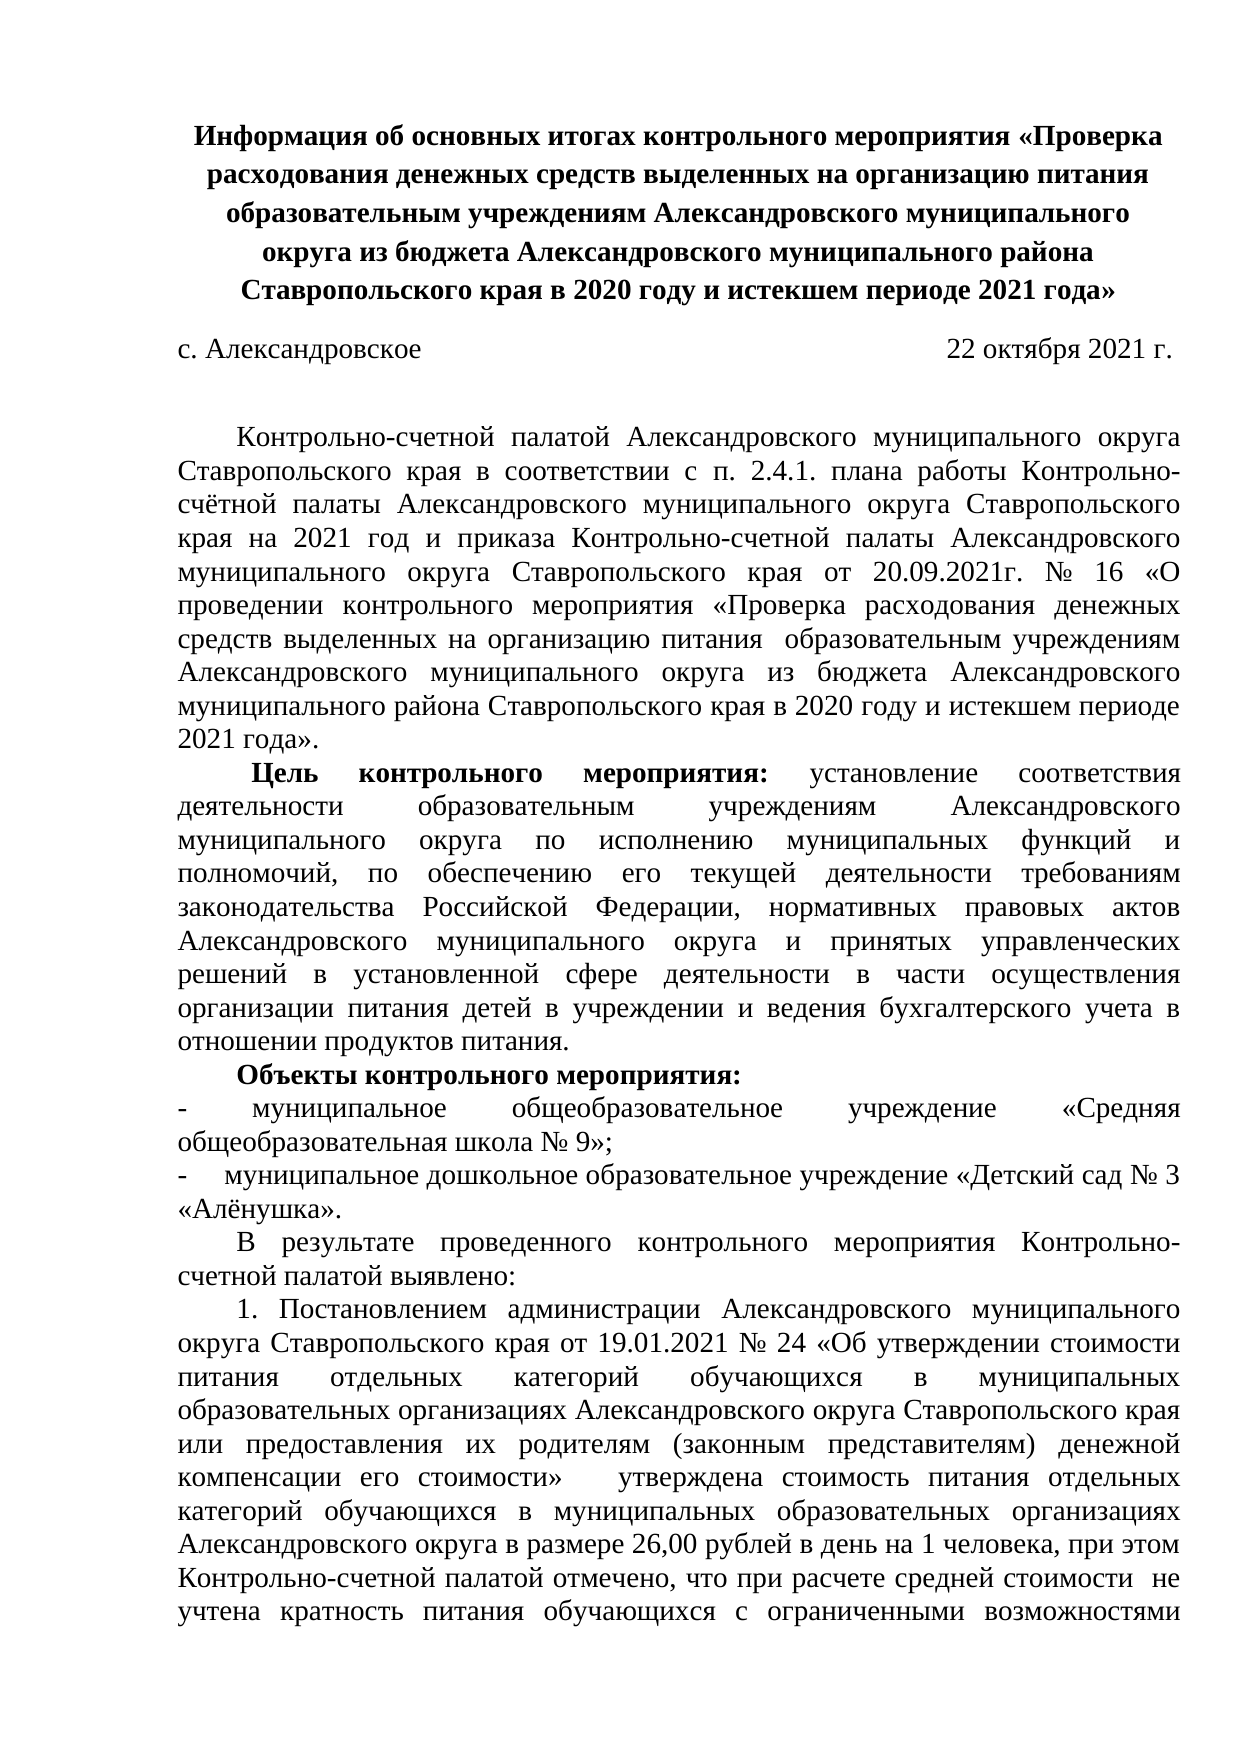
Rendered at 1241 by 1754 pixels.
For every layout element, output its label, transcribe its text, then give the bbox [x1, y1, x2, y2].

text - муниципальное дошкольное образовательное учреждение «Детский сад № 3 «Алёнушка». [177, 1157, 1181, 1224]
text Цель контрольного мероприятия: установление соответствия деятельности образовательным учреждениям Александровского муниципального округа по исполнению муниципальных функций и полномочий, по обеспечению его текущей деятельности требованиям законодательства Российской Федерации, нормативных правовых актов Александровского муниципального округа и принятых управленческих решений в установленной сфере деятельности в части осуществления организации питания детей в учреждении и ведения бухгалтерского учета в отношении продуктов питания. [177, 755, 1181, 1057]
text с. Александровское 22 октября 2021 г. [177, 332, 1179, 365]
title Контрольно-счетной палатой Александровского муниципального округа Ставропольского края в соответствии с п. 2.4.1. плана работы Контрольно-счётной палаты Александровского муниципального округа Ставропольского края на 2021 год и приказа Контрольно-счетной палаты Александровского муниципального округа Ставропольского края от 20.09.2021г. № 16 «О проведении контрольного мероприятия «Проверка расходования денежных средств выделенных на организацию питания образовательным учреждениям Александровского муниципального округа из бюджета Александровского муниципального района Ставропольского края в 2020 году и истекшем периоде 2021 года». [177, 419, 1181, 755]
text Объекты контрольного мероприятия: [177, 1057, 1181, 1090]
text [177, 1292, 1181, 1627]
text Информация об основных итогах контрольного мероприятия «Проверка расходования денежных средств выделенных на организацию питания образовательным учреждениям Александровского муниципального округа из бюджета Александровского муниципального района Ставропольского края в 2020 году и истекшем периоде 2021 года» [177, 118, 1179, 306]
text В результате проведенного контрольного мероприятия Контрольно-счетной палатой выявлено: [177, 1224, 1181, 1292]
text - муниципальное общеобразовательное учреждение «Средняя общеобразовательная школа № 9»; [177, 1090, 1181, 1157]
